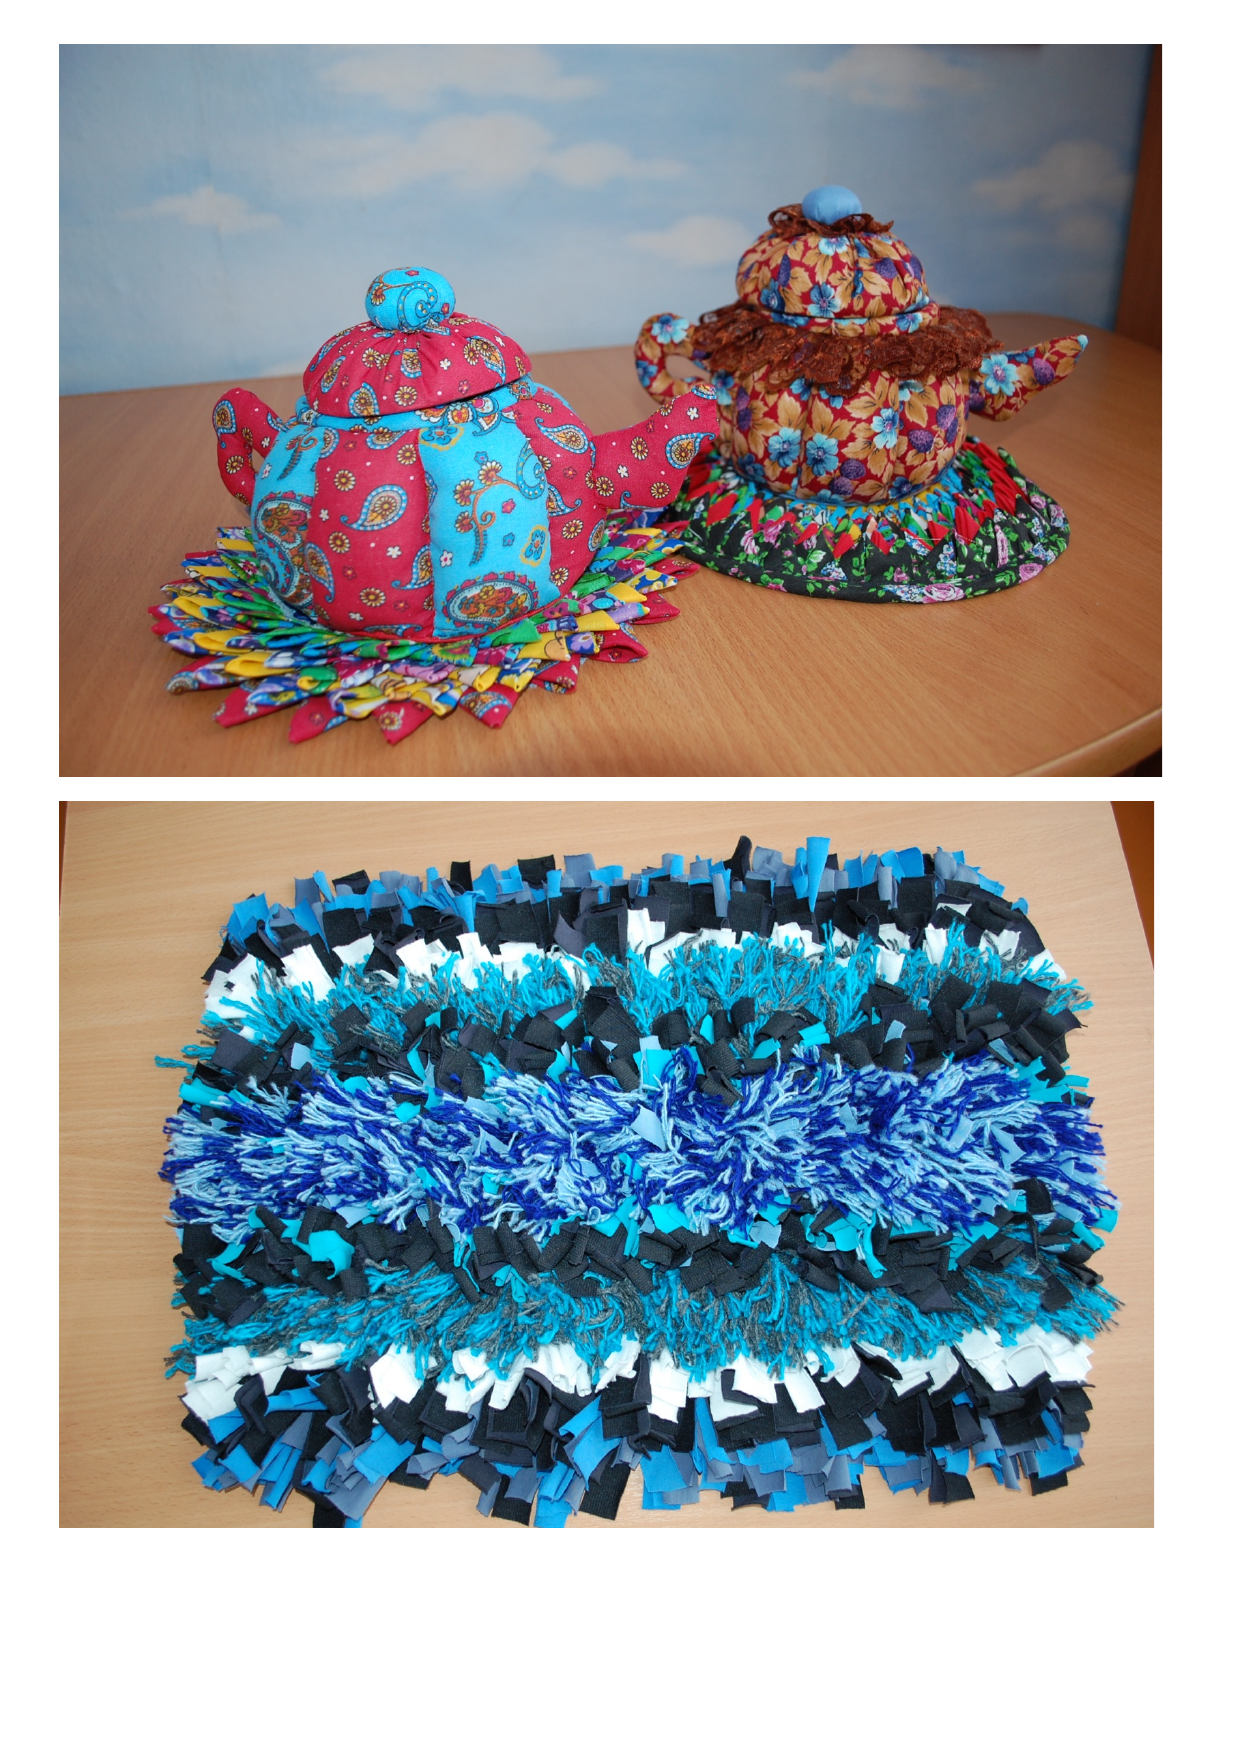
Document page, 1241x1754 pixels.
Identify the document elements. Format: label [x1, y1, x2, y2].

picture [59, 44, 1163, 777]
picture [59, 801, 1155, 1528]
